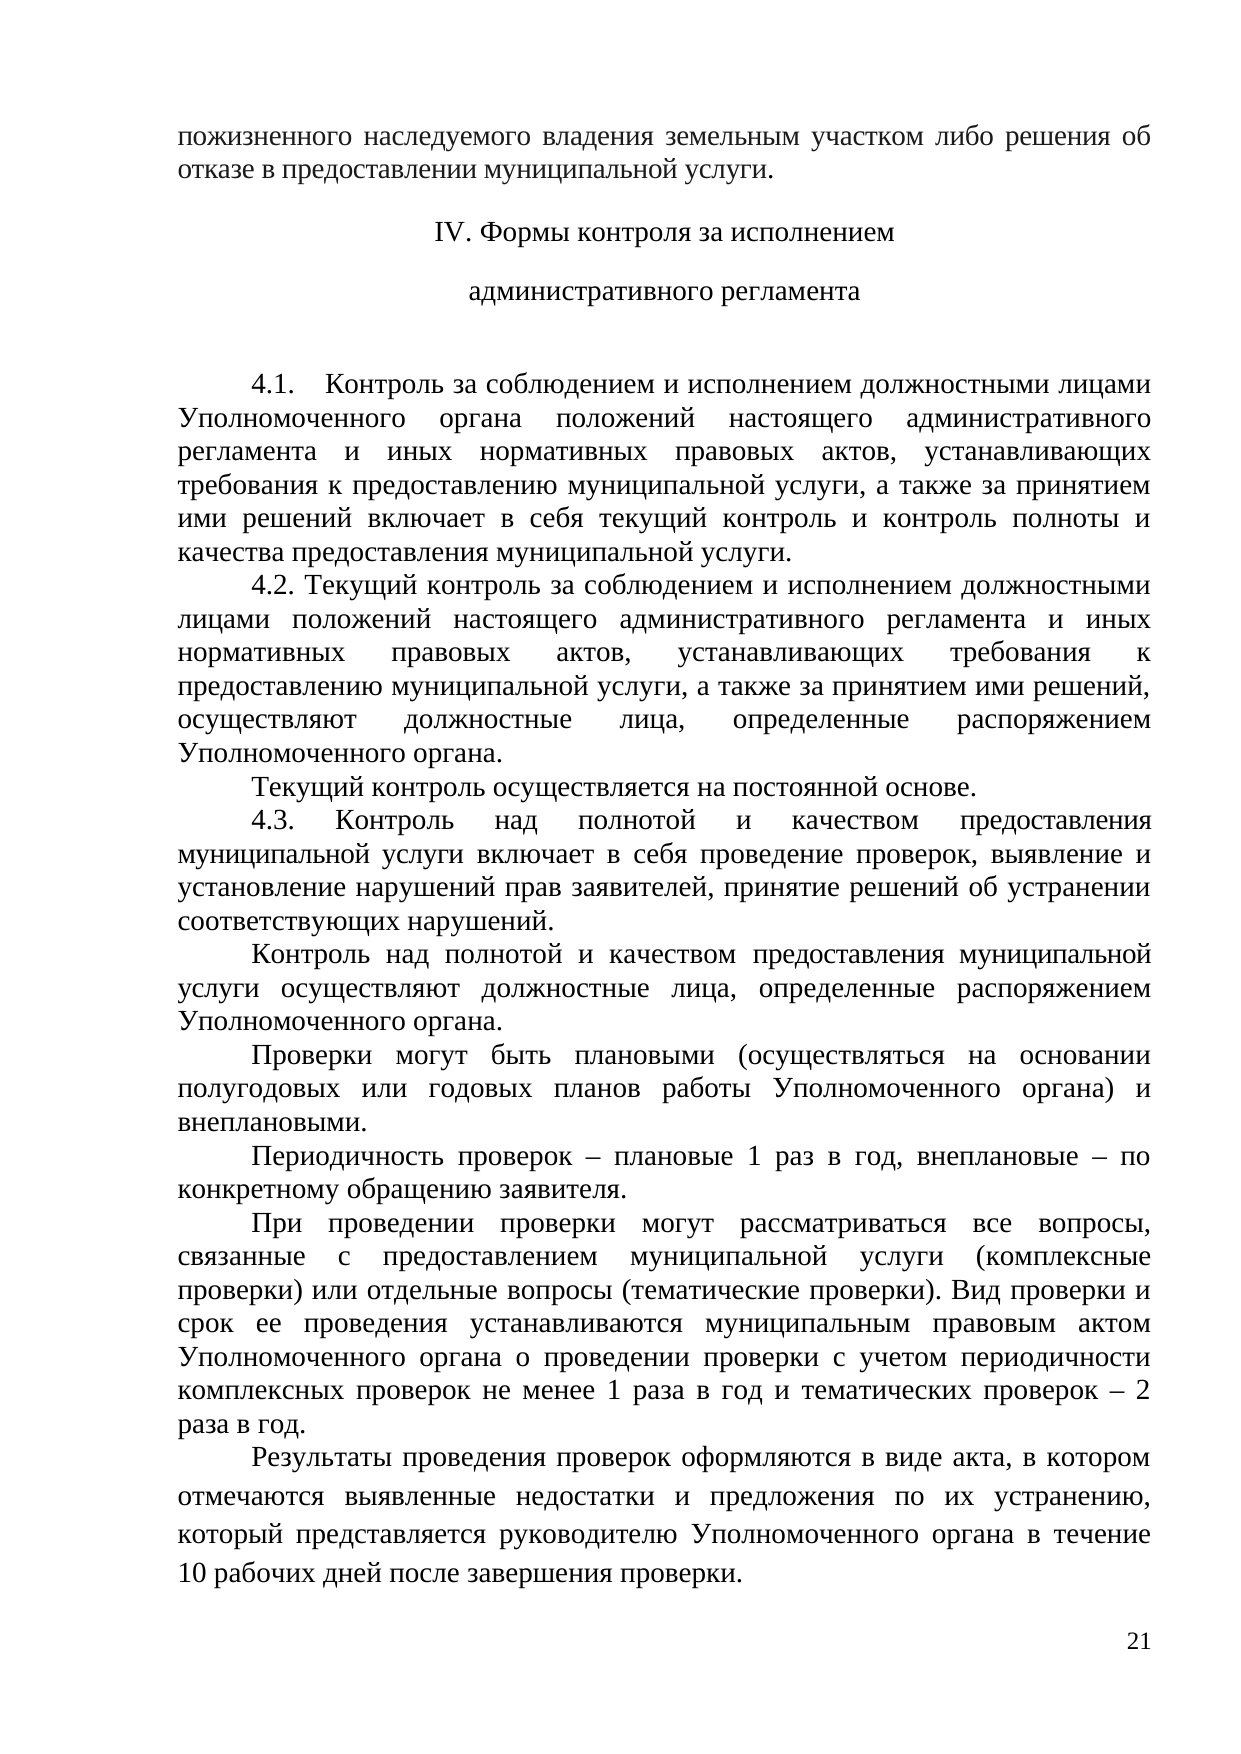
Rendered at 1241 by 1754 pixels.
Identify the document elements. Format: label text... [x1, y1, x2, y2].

text Проверки могут быть плановыми (осуществляться на основании полугодовых или годовых планов работы Уполномоченного органа) и внеплановыми. [177, 1037, 1152, 1138]
text 4.1. Контроль за соблюдением и исполнением должностными лицами Уполномоченного органа положений настоящего административного регламента и иных нормативных правовых актов, устанавливающих требования к предоставлению муниципальной услуги, а также за принятием ими решений включает в себя текущий контроль и контроль полноты и качества предоставления муниципальной услуги. [177, 366, 1152, 567]
text Контроль над полнотой и качеством предоставления муниципальной услуги осуществляют должностные лица, определенные распоряжением Уполномоченного органа. [177, 936, 1152, 1037]
text 4.2. Текущий контроль за соблюдением и исполнением должностными лицами положений настоящего административного регламента и иных нормативных правовых актов, устанавливающих требования к предоставлению муниципальной услуги, а также за принятием ими решений, осуществляют должностные лица, определенные распоряжением Уполномоченного органа. [177, 567, 1152, 769]
subtitle административного регламента [177, 273, 1152, 307]
subtitle IV. Формы контроля за исполнением [177, 214, 1152, 247]
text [177, 118, 1152, 185]
text Периодичность проверок – плановые 1 раз в год, внеплановые – по конкретному обращению заявителя. [177, 1138, 1152, 1205]
text 4.3. Контроль над полнотой и качеством предоставления муниципальной услуги включает в себя проведение проверок, выявление и установление нарушений прав заявителей, принятие решений об устранении соответствующих нарушений. [177, 802, 1152, 936]
text Результаты проведения проверок оформляются в виде акта, в котором отмечаются выявленные недостатки и предложения по их устранению, который представляется руководителю Уполномоченного органа в течение 10 рабочих дней после завершения проверки. [177, 1439, 1152, 1589]
text При проведении проверки могут рассматриваться все вопросы, связанные с предоставлением муниципальной услуги (комплексные проверки) или отдельные вопросы (тематические проверки). Вид проверки и срок ее проведения устанавливаются муниципальным правовым актом Уполномоченного органа о проведении проверки с учетом периодичности комплексных проверок не менее 1 раза в год и тематических проверок – 2 раза в год. [177, 1205, 1152, 1439]
text Текущий контроль осуществляется на постоянной основе. [177, 769, 1152, 802]
